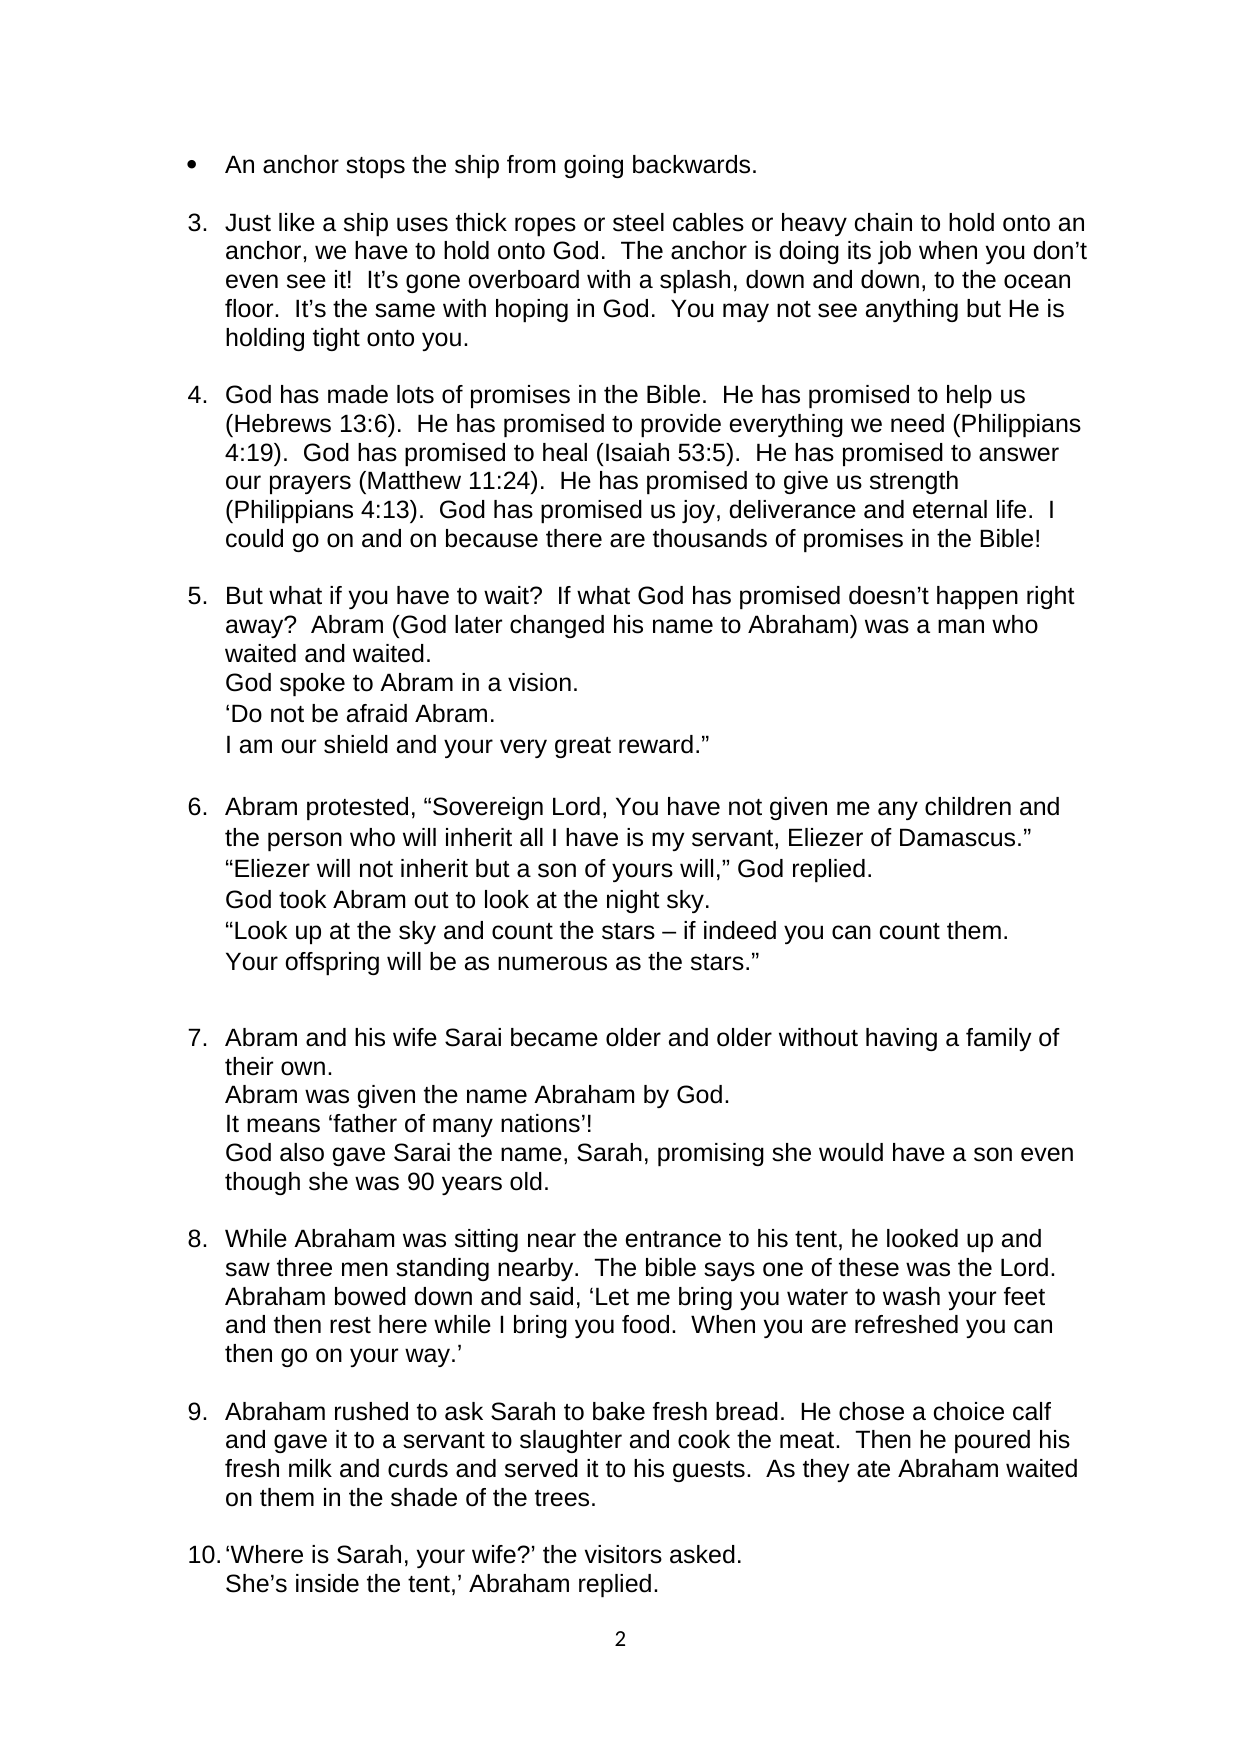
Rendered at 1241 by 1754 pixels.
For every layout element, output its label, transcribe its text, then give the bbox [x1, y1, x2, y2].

list Abram protested, “Sovereign Lord, You have not given me any children and the person who will inherit all I have is my servant, Eliezer of Damascus.” [187, 792, 1090, 852]
list Just like a ship uses thick ropes or steel cables or heavy chain to hold onto an anchor, we have to hold onto God. The anchor is doing its job when you don’t even see it! It’s gone overboard with a splash, down and down, to the ocean floor. It’s the same with hoping in God. You may not see anything but He is holding tight onto you. [187, 208, 1090, 351]
text God also gave Sarai the name, Sarah, promising she would have a son even though she was 90 years old. [225, 1138, 1090, 1195]
text She’s inside the tent,’ Abraham replied. [225, 1569, 1090, 1598]
list An anchor stops the ship from going backwards. [187, 150, 1090, 179]
list God has made lots of promises in the Bible. He has promised to help us (Hebrews 13:6). He has promised to provide everything we need (Philippians 4:19). God has promised to heal (Isaiah 53:5). He has promised to answer our prayers (Matthew 11:24). He has promised to give us strength (Philippians 4:13). God has promised us joy, deliverance and eternal life. I could go on and on because there are thousands of promises in the Bible! [187, 380, 1090, 553]
list “Eliezer will not inherit but a son of yours will,” God replied. [225, 854, 1090, 883]
list ‘Where is Sarah, your wife?’ the visitors asked. [187, 1540, 1090, 1569]
text It means ‘father of many nations’! [150, 1109, 1090, 1138]
list Abram and his wife Sarai became older and older without having a family of their own. [187, 1023, 1090, 1080]
list God took Abram out to look at the night sky. [225, 885, 1090, 914]
text Abram was given the name Abraham by God. [150, 1080, 1090, 1109]
list But what if you have to wait? If what God has promised doesn’t happen right away? Abram (God later changed his name to Abraham) was a man who waited and waited. [187, 581, 1090, 668]
list I am our shield and your very great reward.” [225, 730, 1090, 758]
list God spoke to Abram in a vision. [225, 668, 1090, 696]
list ‘Do not be afraid Abram. [225, 699, 1090, 727]
list Abraham rushed to ask Sarah to bake fresh bread. He chose a choice calf and gave it to a servant to slaughter and cook the meat. Then he poured his fresh milk and curds and served it to his guests. As they ate Abraham waited on them in the shade of the trees. [187, 1396, 1090, 1511]
text Abraham bowed down and said, ‘Let me bring you water to wash your feet and then rest here while I bring you food. When you are refreshed you can then go on your way.’ [225, 1281, 1090, 1368]
list While Abraham was sitting near the entrance to his tent, he looked up and saw three men standing nearby. The bible says one of these was the Lord. [187, 1224, 1090, 1281]
list “Look up at the sky and count the stars – if indeed you can count them. [225, 916, 1090, 945]
list Your offspring will be as numerous as the stars.” [225, 947, 1090, 976]
